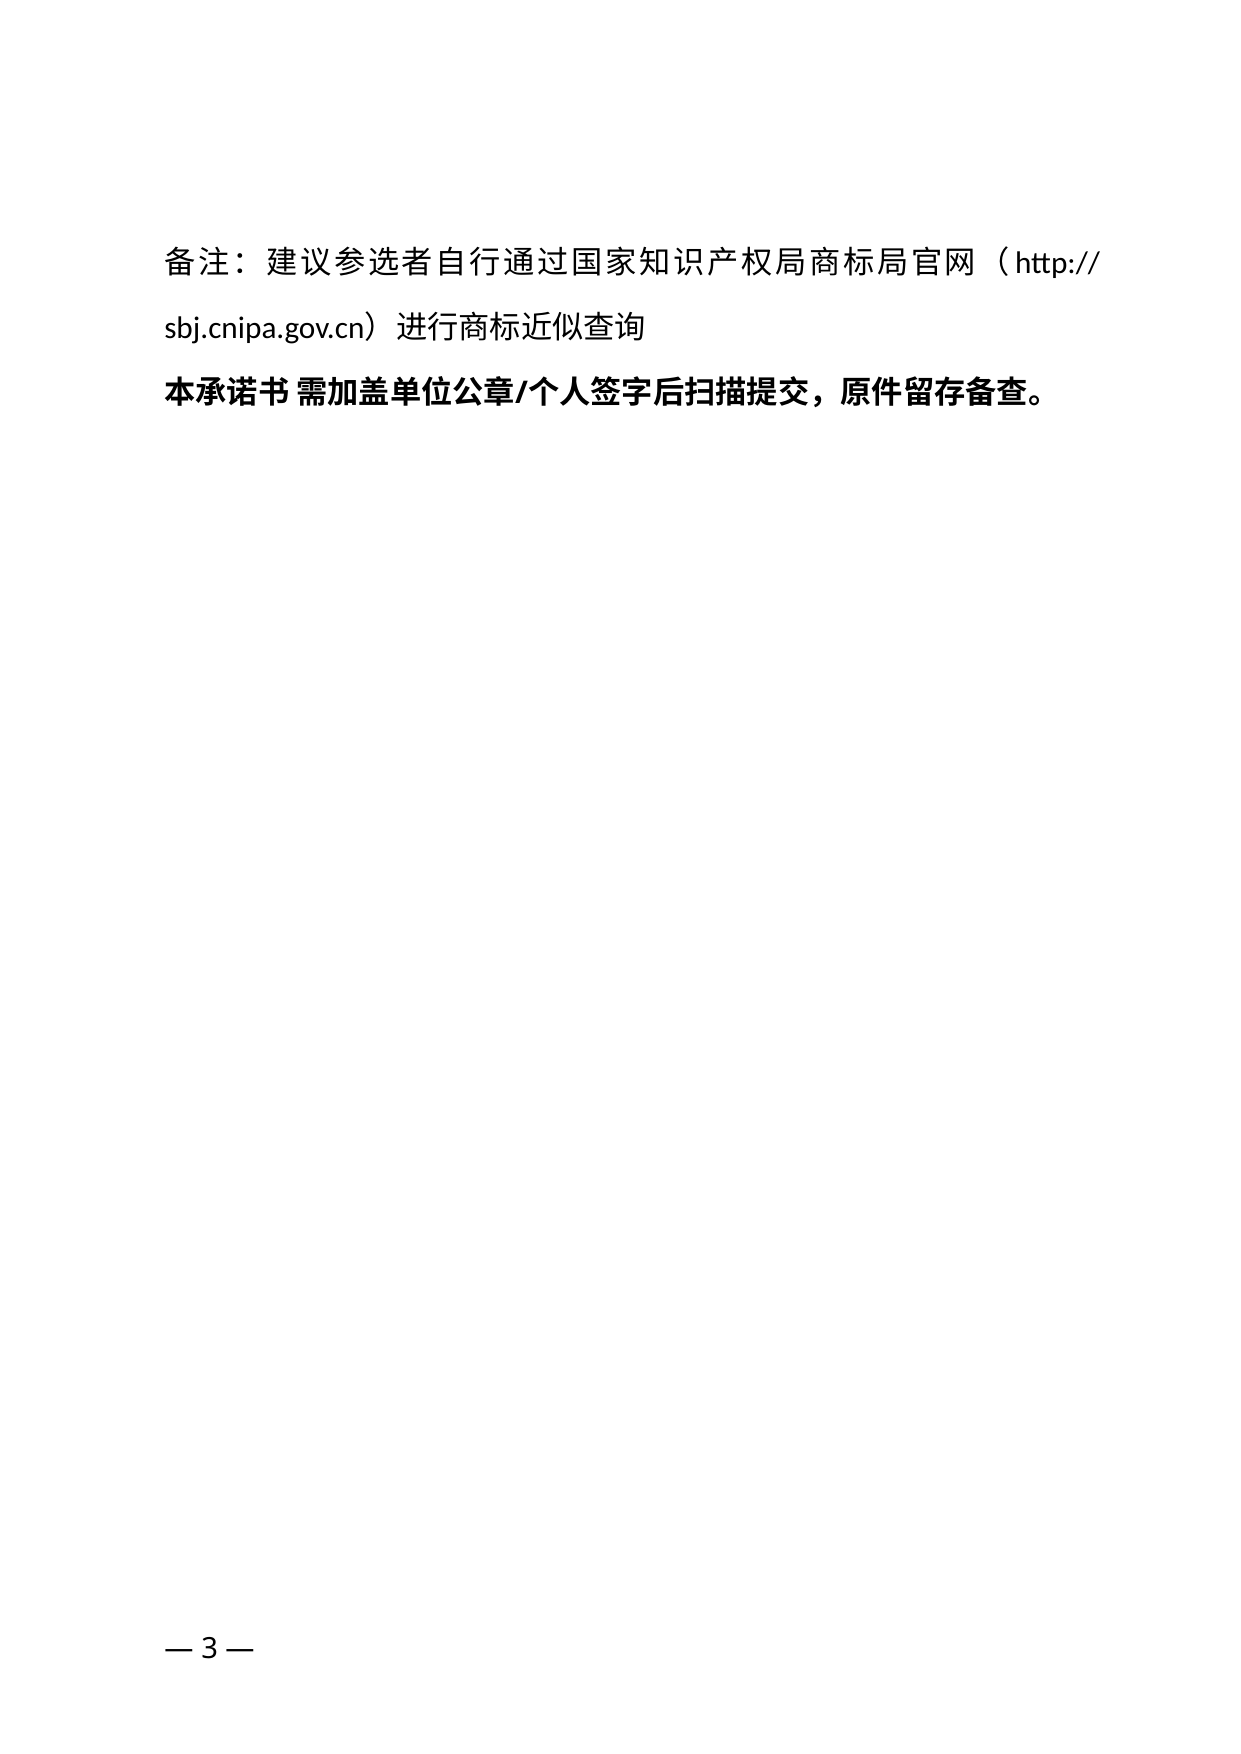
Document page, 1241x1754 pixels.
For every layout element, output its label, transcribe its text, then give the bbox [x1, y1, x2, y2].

text 备注：建议参选者自行通过国家知识产权局商标局官网（http://sbj.cnipa.gov.cn）进行商标近似查询 [164, 227, 1100, 357]
subtitle 本承诺书 需加盖单位公章/个人签字后扫描提交，原件留存备查。 [164, 357, 1100, 422]
